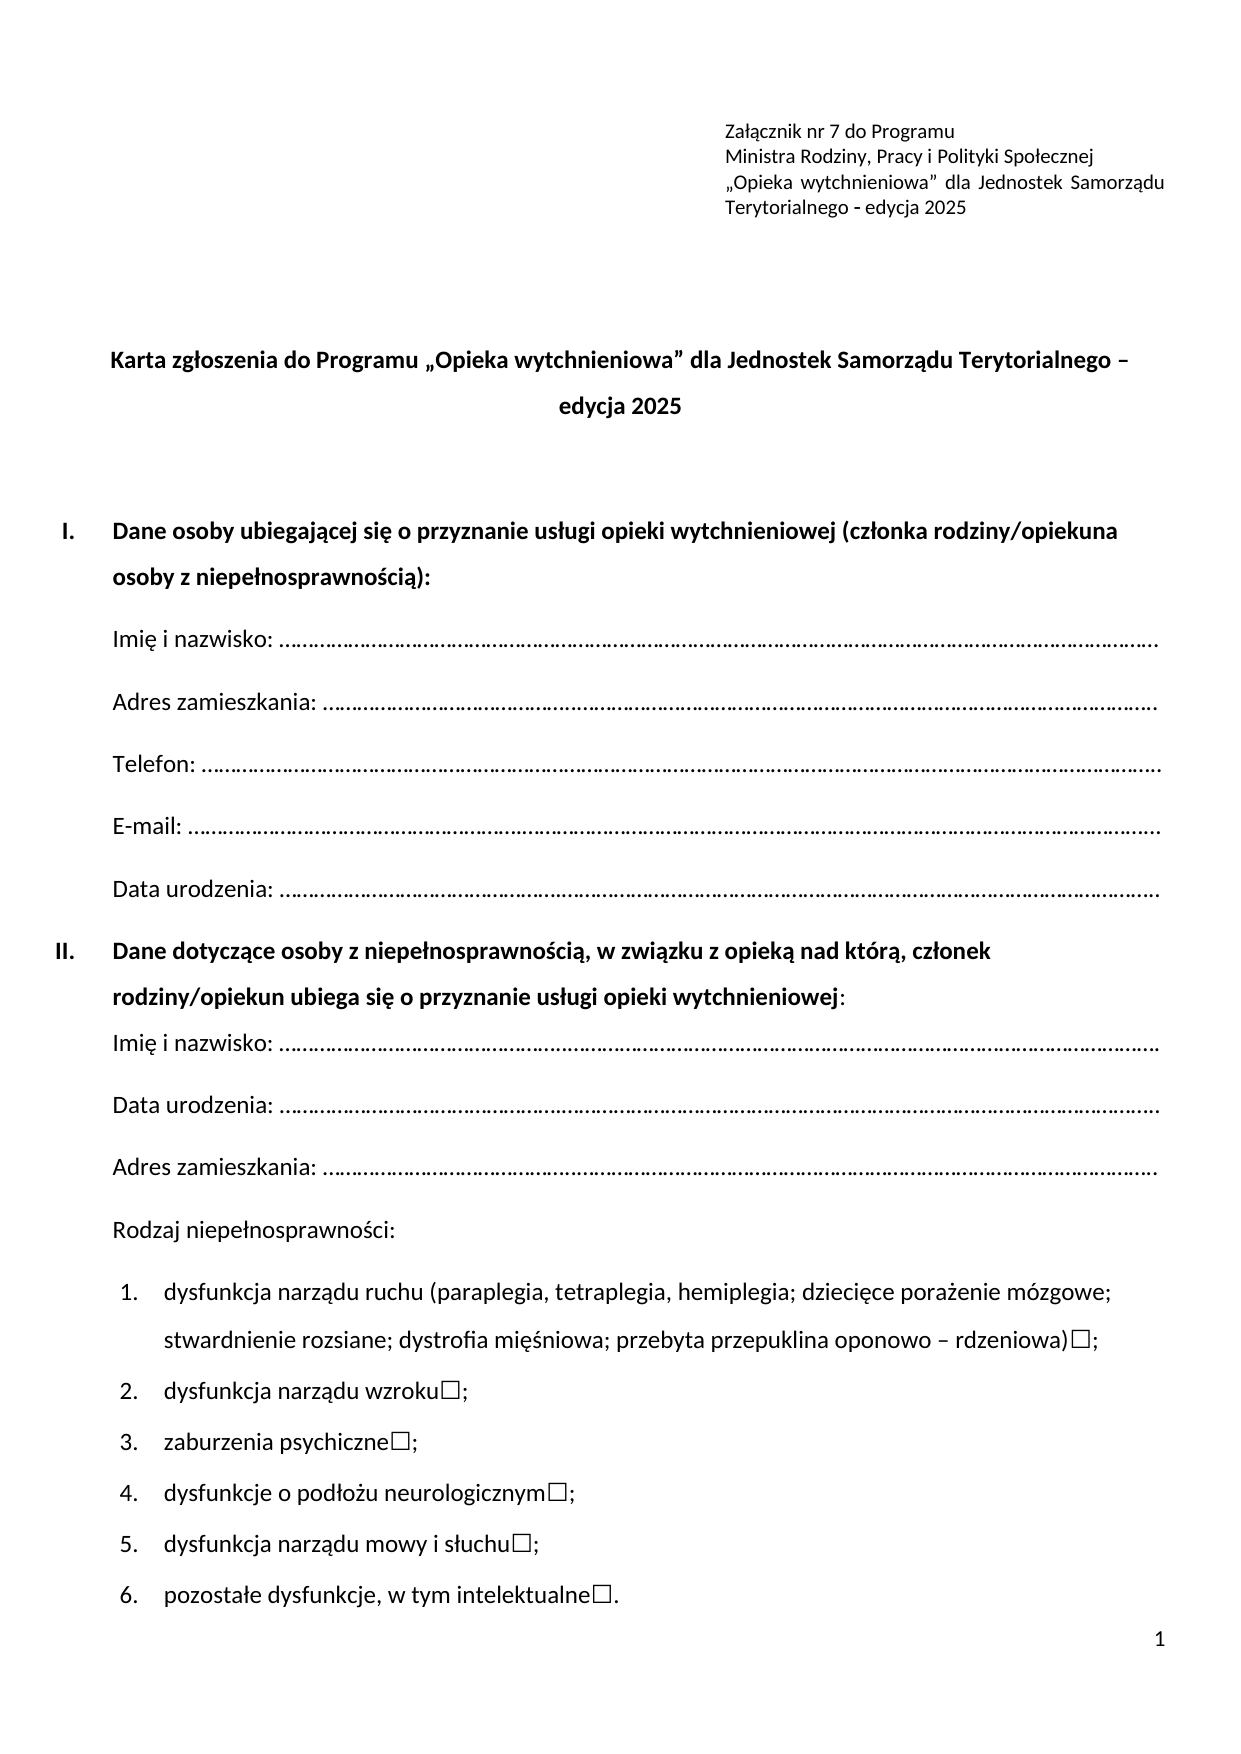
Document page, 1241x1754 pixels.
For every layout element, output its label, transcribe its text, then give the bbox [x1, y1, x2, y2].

list Dane osoby ubiegającej się o przyznanie usługi opieki wytchnieniowej (członka rodziny/opiekuna osoby z niepełnosprawnością): [75, 515, 1165, 591]
text Data urodzenia: ………………………………………….………………………………………………………………………………………….. [112, 873, 1165, 903]
list dysfunkcja narządu ruchu (paraplegia, tetraplegia, hemiplegia; dziecięce porażenie mózgowe; stwardnienie rozsiane; dystrofia mięśniowa; przebyta przepuklina oponowo – rdzeniowa); [119, 1276, 1165, 1356]
text Imię i nazwisko: ……………………………………………………………………………………………………………………………………… [112, 623, 1165, 654]
text Rodzaj niepełnosprawności: [112, 1214, 1165, 1244]
text Adres zamieszkania: ……………………………………..……………………………………………………………………………………….. [112, 686, 1165, 716]
text „Opieka wytchnieniowa” dla Jednostek Samorządu Terytorialnego  edycja 2025 [725, 169, 1165, 220]
text Karta zgłoszenia do Programu „Opieka wytchnieniowa” dla Jednostek Samorządu Terytorialnego – edycja 2025 [75, 344, 1165, 421]
text Imię i nazwisko: …………………………………………..…………………………………………………………………………………………. [112, 1027, 1165, 1057]
text E-mail: ………………………………………………….………………………………………………………………………………………………... [112, 810, 1165, 841]
list pozostałe dysfunkcje, w tym intelektualne. [119, 1577, 1165, 1611]
list dysfunkcje o podłożu neurologicznym; [119, 1475, 1165, 1509]
list zaburzenia psychiczne; [119, 1424, 1165, 1458]
list dysfunkcja narządu mowy i słuchu; [119, 1526, 1165, 1560]
text Ministra Rodziny, Pracy i Polityki Społecznej [725, 143, 1165, 169]
text Telefon: ………………………………………………………………………………………………………………………………………………….. [112, 748, 1165, 778]
text Załącznik nr 7 do Programu [725, 118, 1165, 143]
text Data urodzenia: ………………………………………….………………………………………………………………………………………….. [112, 1089, 1165, 1119]
text Adres zamieszkania: ……………………………………..……………………………………………………………………………………….. [112, 1151, 1165, 1182]
list dysfunkcja narządu wzroku; [119, 1373, 1165, 1407]
list Dane dotyczące osoby z niepełnosprawnością, w związku z opieką nad którą, członek rodziny/opiekun ubiega się o przyznanie usługi opieki wytchnieniowej: [75, 935, 1165, 1011]
